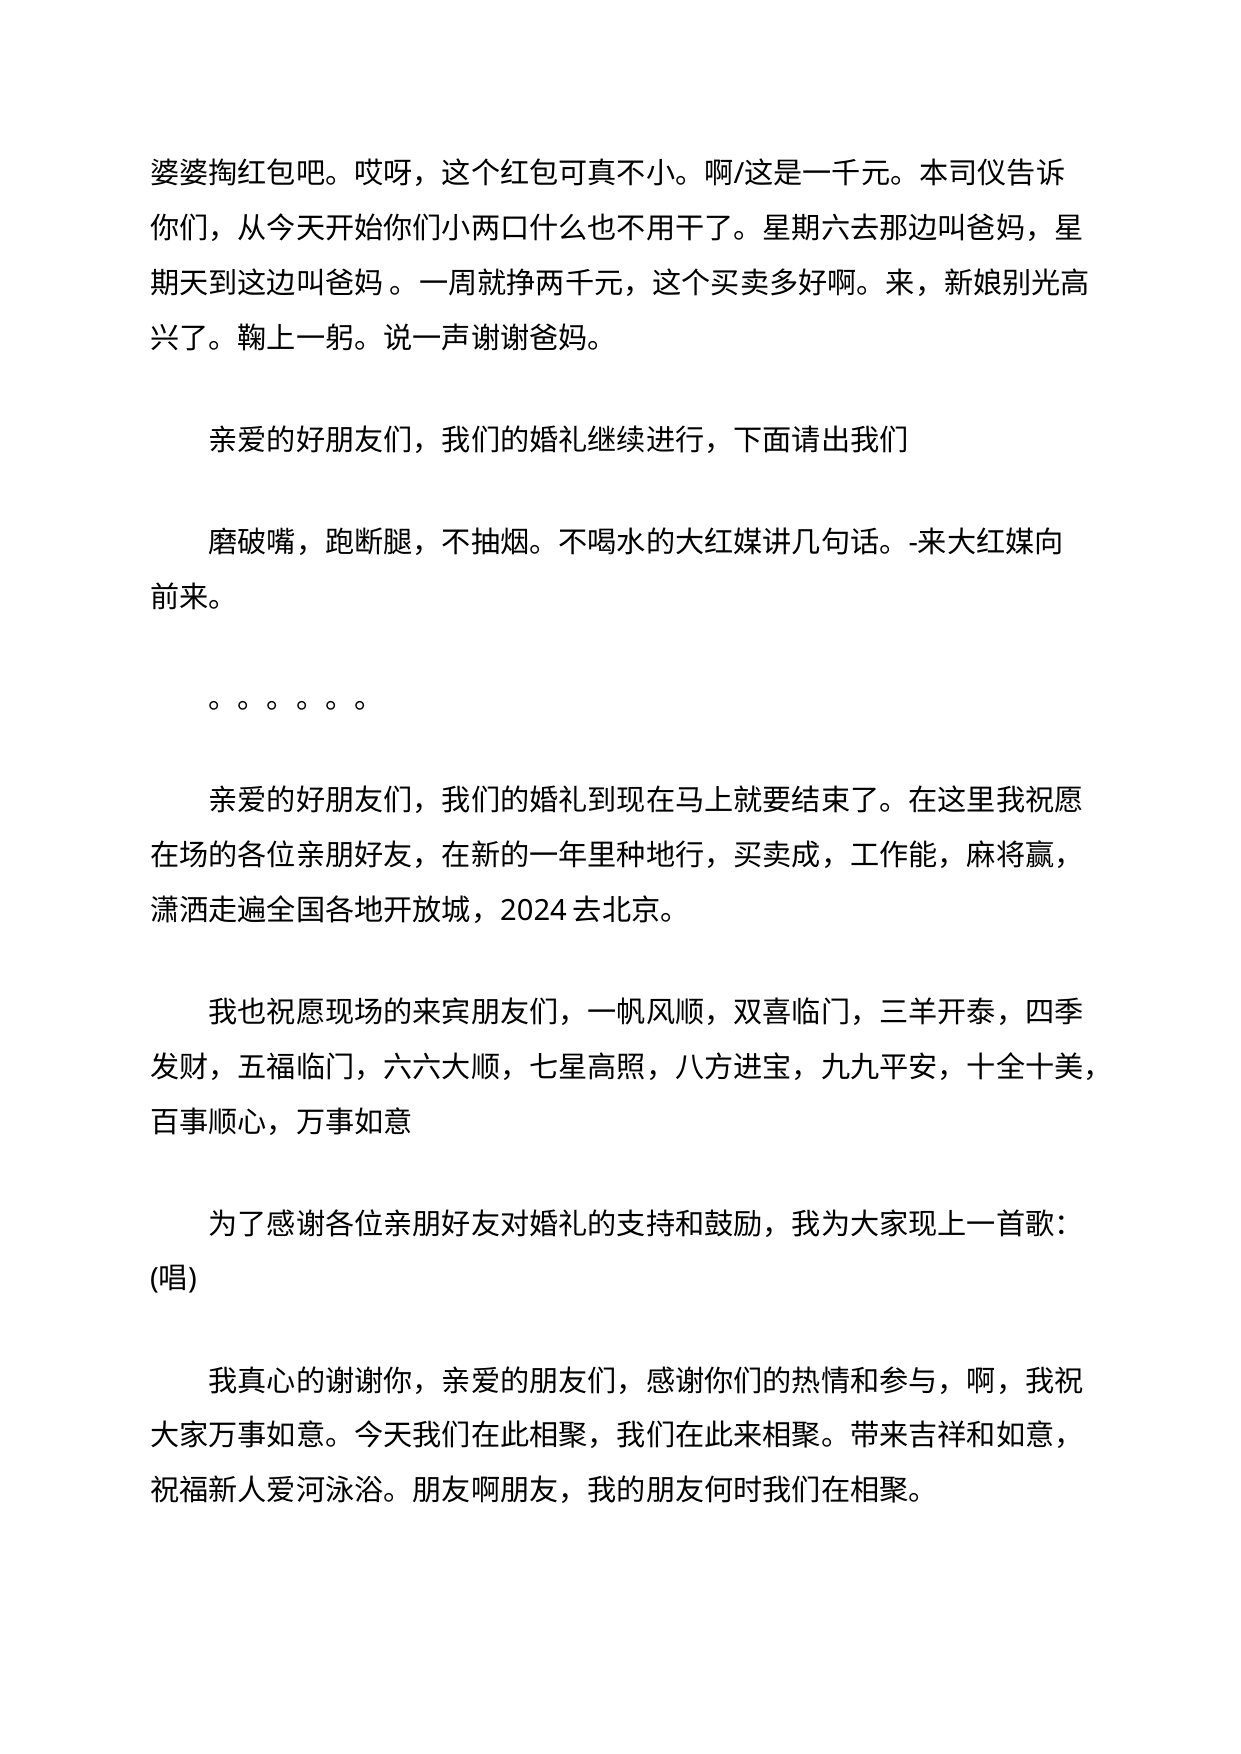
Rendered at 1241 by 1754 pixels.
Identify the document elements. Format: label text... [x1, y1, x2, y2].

text 亲爱的好朋友们，我们的婚礼继续进行，下面请出我们 [150, 417, 1090, 459]
text 磨破嘴，跑断腿，不抽烟。不喝水的大红媒讲几句话。-来大红媒向前来。 [150, 518, 1090, 616]
text 。。。。。。 [150, 675, 1090, 717]
text 亲爱的好朋友们，我们的婚礼到现在马上就要结束了。在这里我祝愿在场的各位亲朋好友，在新的一年里种地行，买卖成，工作能，麻将赢，潇洒走遍全国各地开放城，2024去北京。 [150, 777, 1090, 929]
text 我真心的谢谢你，亲爱的朋友们，感谢你们的热情和参与，啊，我祝大家万事如意。今天我们在此相聚，我们在此来相聚。带来吉祥和如意，祝福新人爱河泳浴。朋友啊朋友，我的朋友何时我们在相聚。 [150, 1357, 1090, 1509]
text 我也祝愿现场的来宾朋友们，一帆风顺，双喜临门，三羊开泰，四季发财，五福临门，六六大顺，七星高照，八方进宝，九九平安，十全十美，百事顺心，万事如意 [150, 989, 1090, 1141]
text 为了感谢各位亲朋好友对婚礼的支持和鼓励，我为大家现上一首歌：(唱) [150, 1200, 1090, 1297]
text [150, 150, 1090, 357]
